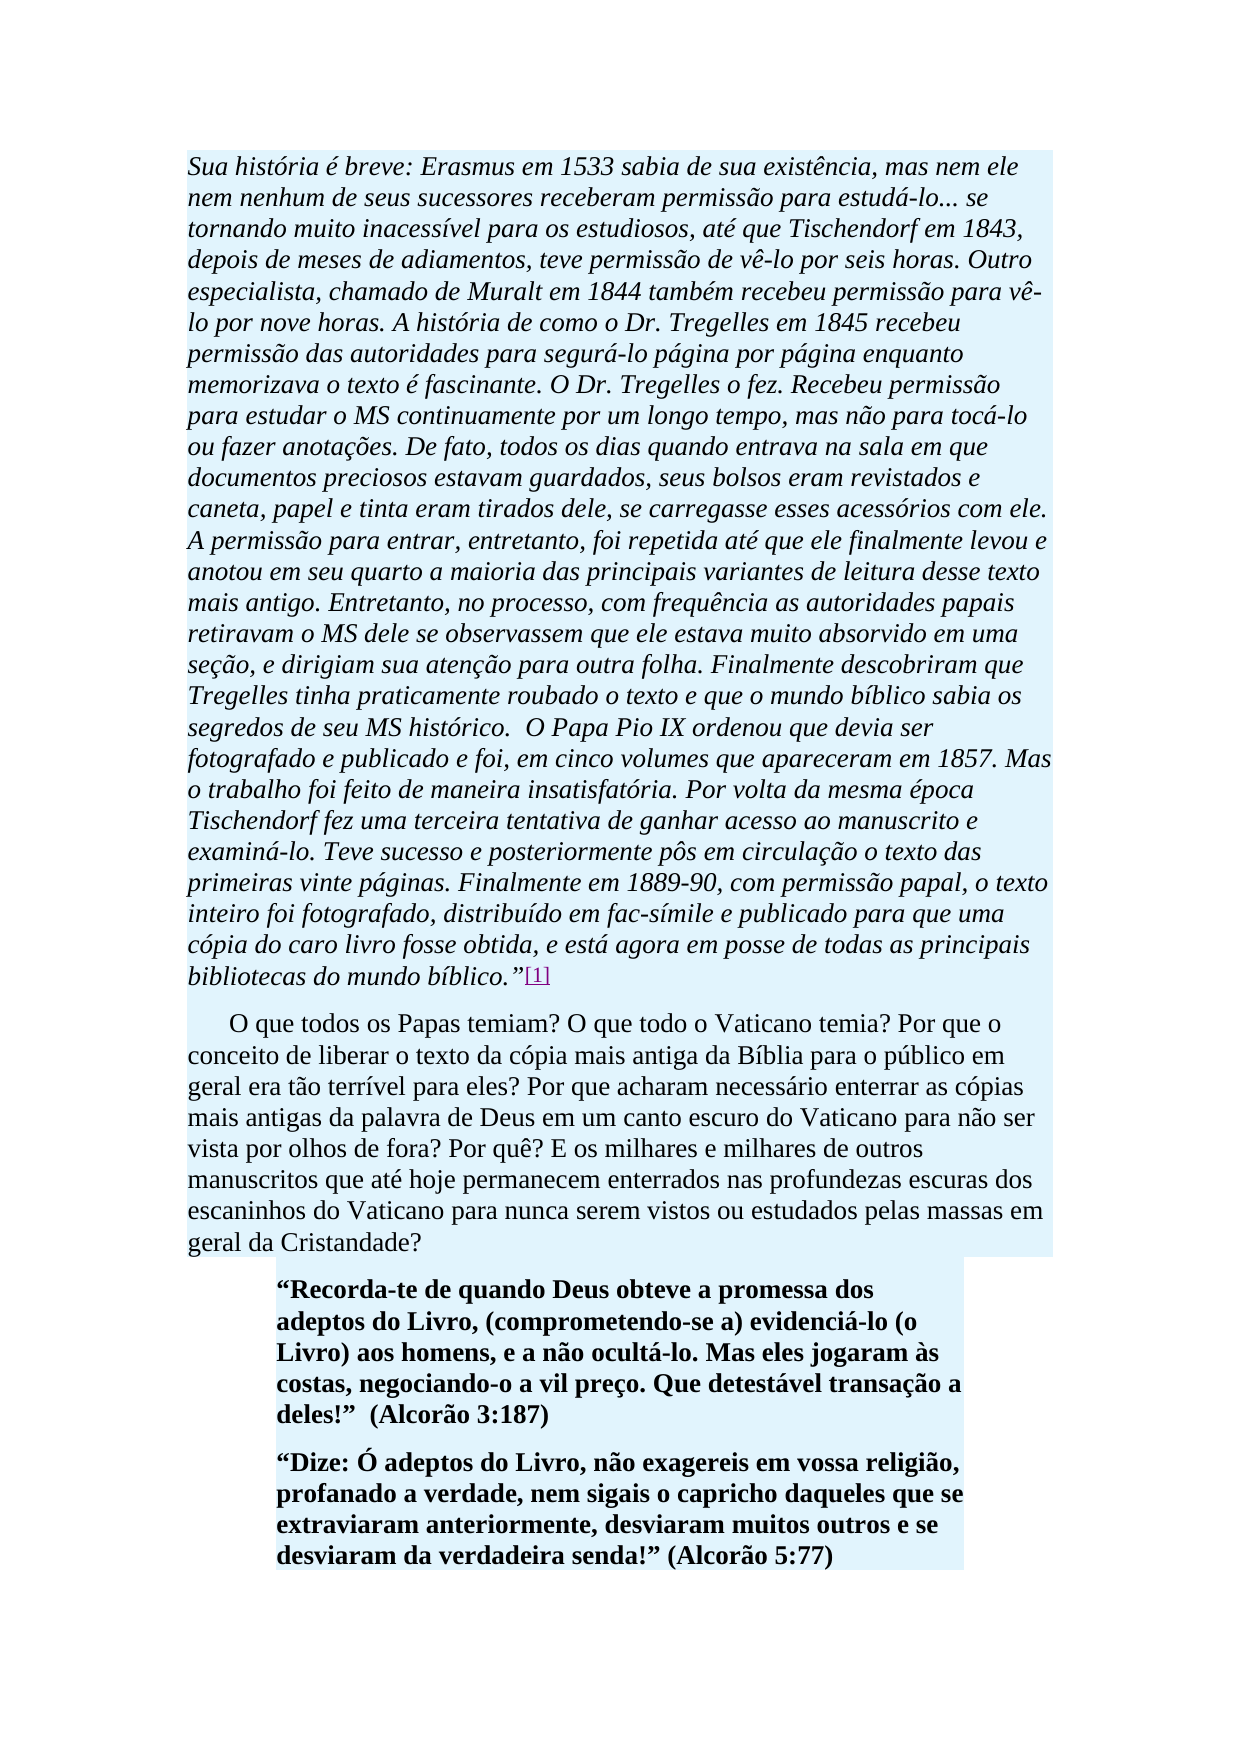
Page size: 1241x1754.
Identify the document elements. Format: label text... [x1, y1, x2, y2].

text O que todos os Papas temiam? O que todo o Vaticano temia? Por que o conceito de liberar o texto da cópia mais antiga da Bíblia para o público em geral era tão terrível para eles? Por que acharam necessário enterrar as cópias mais antigas da palavra de Deus em um canto escuro do Vaticano para não ser vista por olhos de fora? Por quê? E os milhares e milhares de outros manuscritos que até hoje permanecem enterrados nas profundezas escuras dos escaninhos do Vaticano para nunca serem vistos ou estudados pelas massas em geral da Cristandade? [187, 1008, 1053, 1257]
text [187, 150, 1053, 991]
text “Dize: Ó adeptos do Livro, não exagereis em vossa religião, profanado a verdade, nem sigais o capricho daqueles que se extraviaram anteriormente, desviaram muitos outros e se desviaram da verdadeira senda!” (Alcorão 5:77) [276, 1446, 964, 1570]
text “Recorda-te de quando Deus obteve a promessa dos adeptos do Livro, (comprometendo-se a) evidenciá-lo (o Livro) aos homens, e a não ocultá-lo. Mas eles jogaram às costas, negociando-o a vil preço. Que detestável transação a deles!” (Alcorão 3:187) [276, 1273, 964, 1429]
